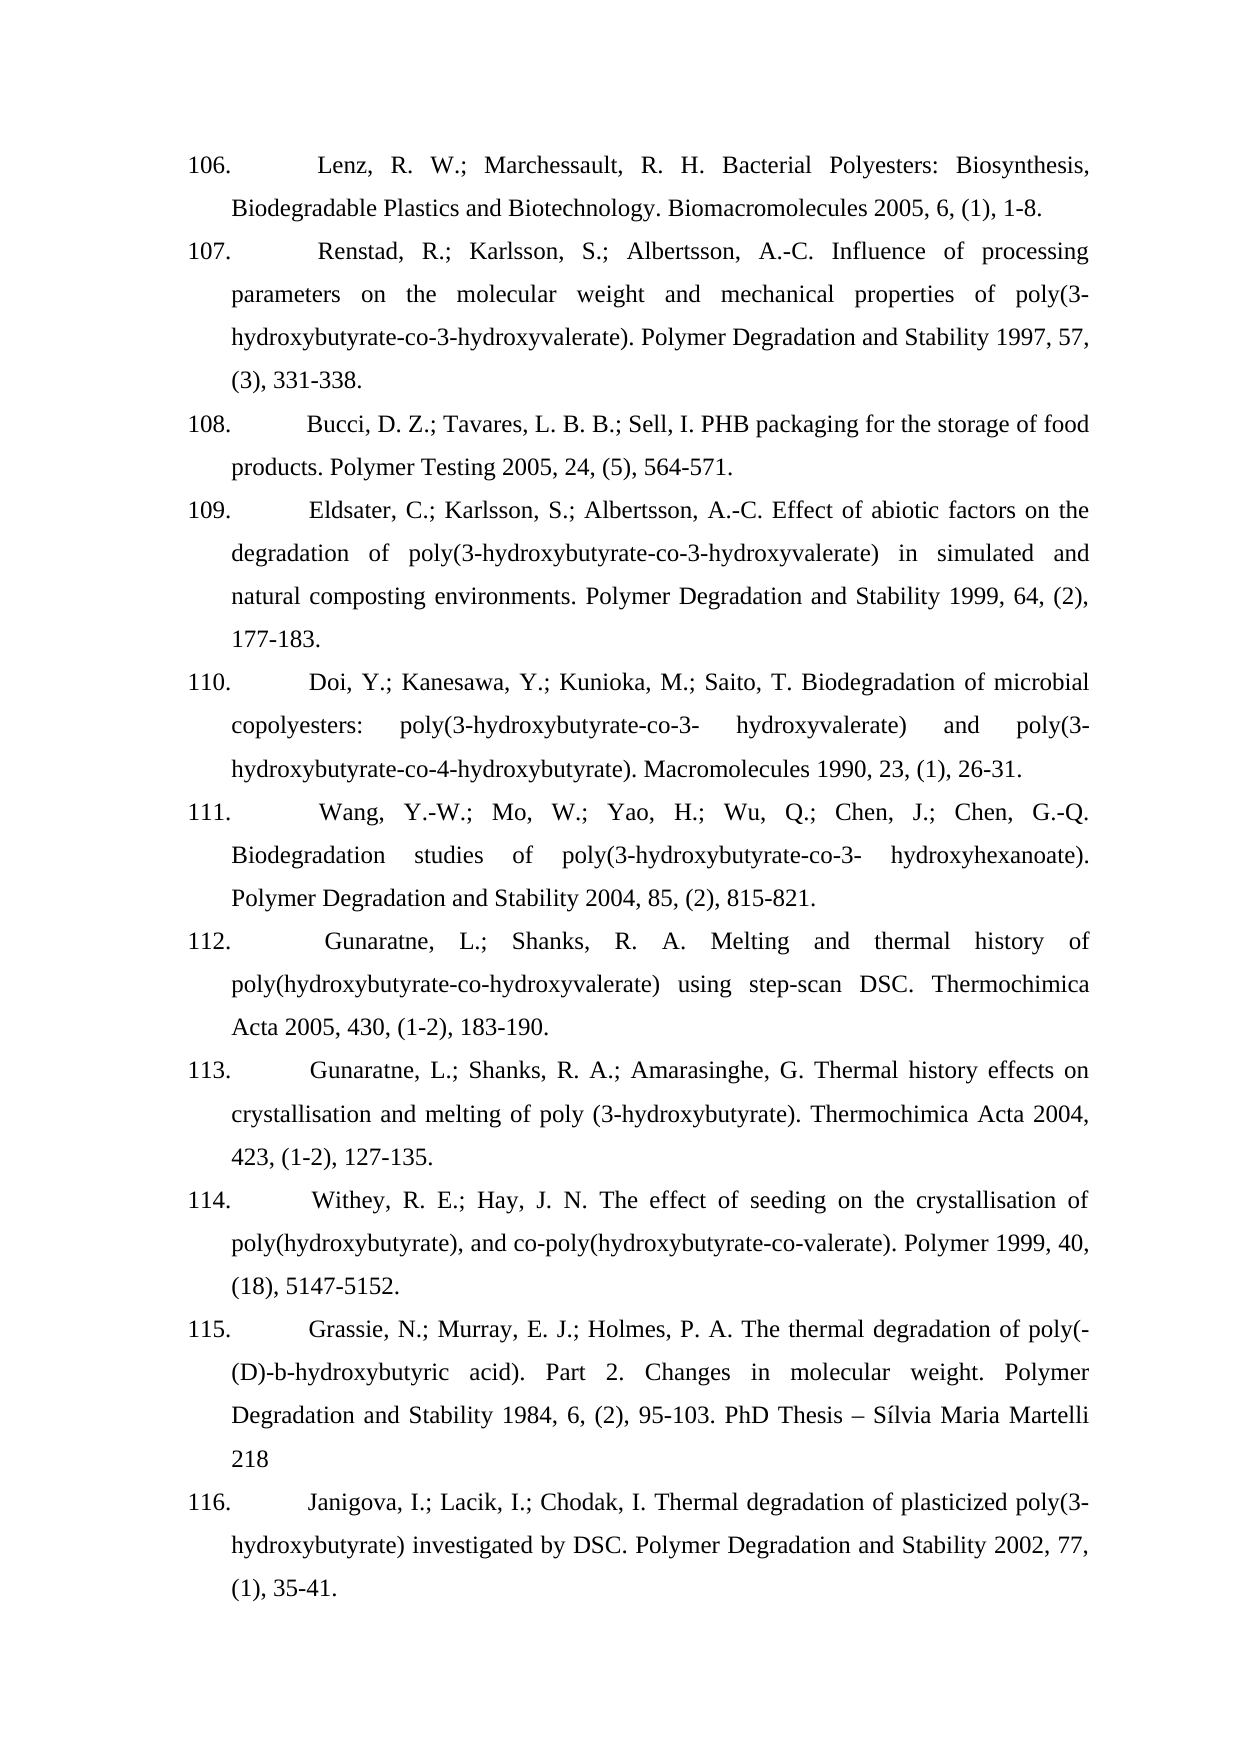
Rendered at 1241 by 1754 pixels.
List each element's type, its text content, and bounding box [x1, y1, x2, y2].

list Withey, R. E.; Hay, J. N. The effect of seeding on the crystallisation of poly(hydroxybutyrate), and co-poly(hydroxybutyrate-co-valerate). Polymer 1999, 40, (18), 5147-5152. [187, 1185, 1090, 1300]
list Gunaratne, L.; Shanks, R. A.; Amarasinghe, G. Thermal history effects on crystallisation and melting of poly (3-hydroxybutyrate). Thermochimica Acta 2004, 423, (1-2), 127-135. [187, 1056, 1090, 1171]
list Renstad, R.; Karlsson, S.; Albertsson, A.-C. Influence of processing parameters on the molecular weight and mechanical properties of poly(3-hydroxybutyrate-co-3-hydroxyvalerate). Polymer Degradation and Stability 1997, 57, (3), 331-338. [187, 236, 1090, 394]
list Eldsater, C.; Karlsson, S.; Albertsson, A.-C. Effect of abiotic factors on the degradation of poly(3-hydroxybutyrate-co-3-hydroxyvalerate) in simulated and natural composting environments. Polymer Degradation and Stability 1999, 64, (2), 177-183. [187, 495, 1090, 653]
list Doi, Y.; Kanesawa, Y.; Kunioka, M.; Saito, T. Biodegradation of microbial copolyesters: poly(3-hydroxybutyrate-co-3- hydroxyvalerate) and poly(3-hydroxybutyrate-co-4-hydroxybutyrate). Macromolecules 1990, 23, (1), 26-31. [187, 667, 1090, 782]
list Janigova, I.; Lacik, I.; Chodak, I. Thermal degradation of plasticized poly(3-hydroxybutyrate) investigated by DSC. Polymer Degradation and Stability 2002, 77, (1), 35-41. [187, 1487, 1090, 1602]
list Grassie, N.; Murray, E. J.; Holmes, P. A. The thermal degradation of poly(-(D)-b-hydroxybutyric acid). Part 2. Changes in molecular weight. Polymer Degradation and Stability 1984, 6, (2), 95-103. PhD Thesis – Sílvia Maria Martelli 218 [187, 1314, 1090, 1472]
list Bucci, D. Z.; Tavares, L. B. B.; Sell, I. PHB packaging for the storage of food products. Polymer Testing 2005, 24, (5), 564-571. [187, 409, 1090, 481]
list Gunaratne, L.; Shanks, R. A. Melting and thermal history of poly(hydroxybutyrate-co-hydroxyvalerate) using step-scan DSC. Thermochimica Acta 2005, 430, (1-2), 183-190. [187, 926, 1090, 1041]
list Wang, Y.-W.; Mo, W.; Yao, H.; Wu, Q.; Chen, J.; Chen, G.-Q. Biodegradation studies of poly(3-hydroxybutyrate-co-3- hydroxyhexanoate). Polymer Degradation and Stability 2004, 85, (2), 815-821. [187, 797, 1090, 912]
list Lenz, R. W.; Marchessault, R. H. Bacterial Polyesters: Biosynthesis, Biodegradable Plastics and Biotechnology. Biomacromolecules 2005, 6, (1), 1-8. [187, 150, 1090, 222]
